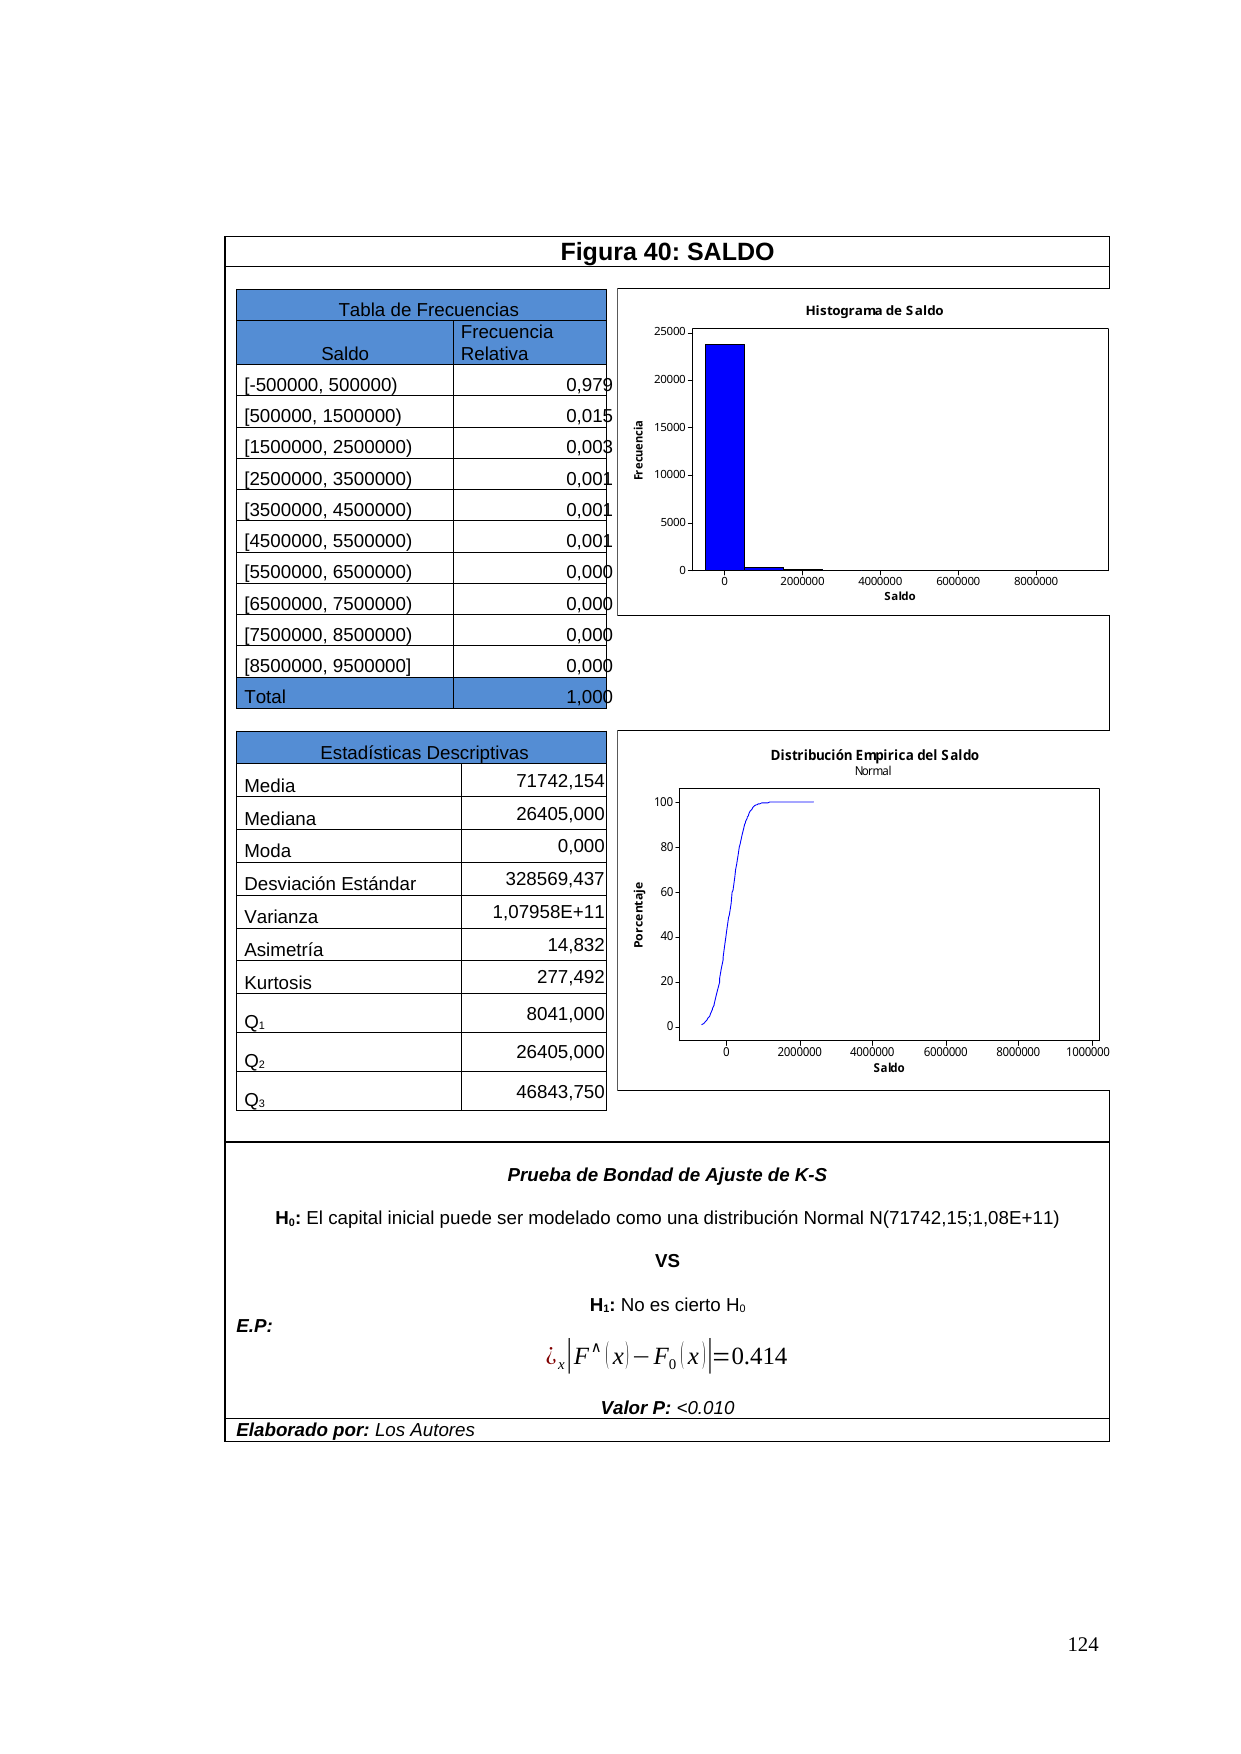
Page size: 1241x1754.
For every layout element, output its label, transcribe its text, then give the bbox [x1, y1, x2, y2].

table_cell [226, 709, 606, 1141]
table_cell Prueba de Bondad de Ajuste de K-S H0: El capital inicial puede ser modelado como una distribución Normal N(71742,15;1,08E+11) VS H1: No es cierto H0 E.P: Valor P: <0.010 [226, 1143, 1109, 1418]
table_cell Elaborado por: Los Autores [226, 1419, 1109, 1441]
table_cell [226, 267, 606, 709]
table_cell [606, 709, 1109, 1141]
table_cell [606, 267, 1109, 709]
